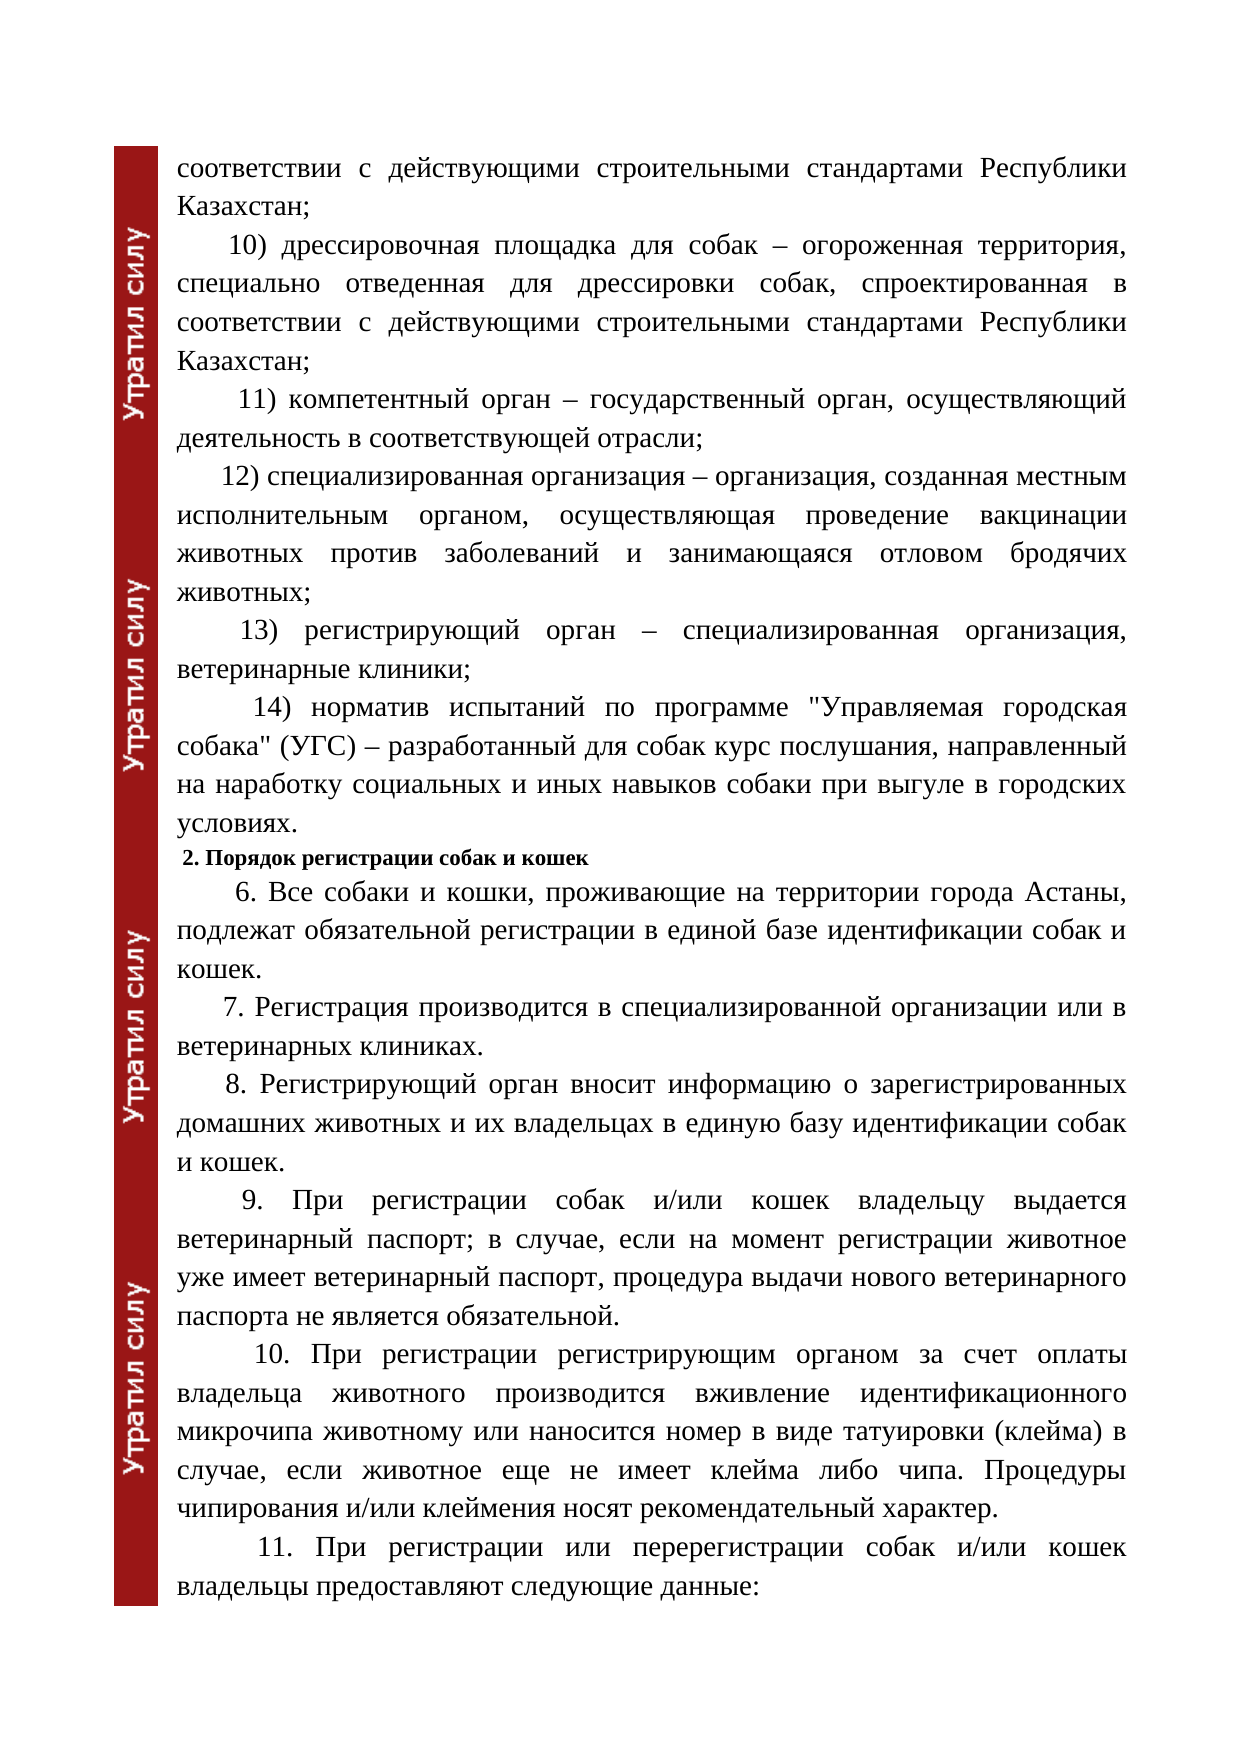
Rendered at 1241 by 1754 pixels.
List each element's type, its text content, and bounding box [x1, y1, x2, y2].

picture [114, 1062, 158, 1067]
text 10) дрессировочная площадка для собак – огороженная территория, специально отведенная для дрессировки собак, спроектированная в соответствии с действующими строительными стандартами Республики Казахстан; [112, 227, 1128, 376]
picture [114, 684, 158, 689]
text 13) регистрирующий орган – специализированная организация, ветеринарные клиники; [112, 612, 1128, 684]
text 7. Регистрация производится в специализированной организации или в ветеринарных клиниках. [112, 989, 1128, 1062]
text 12) специализированная организация – организация, созданная местным исполнительным органом, осуществляющая проведение вакцинации животных против заболеваний и занимающаяся отловом бродячих животных; [112, 458, 1128, 607]
text 6. Все собаки и кошки, проживающие на территории города Астаны, подлежат обязательной регистрации в единой базе идентификации собак и кошек. [112, 874, 1128, 984]
picture [114, 839, 158, 844]
text 10. При регистрации регистрирующим органом за счет оплаты владельца животного производится вживление идентификационного микрочипа животному или наносится номер в виде татуировки (клейма) в случае, если животное еще не имеет клейма либо чипа. Процедуры чипирования и/или клеймения носят рекомендательный характер. [112, 1336, 1128, 1524]
text 9. При регистрации собак и/или кошек владельцу выдается ветеринарный паспорт; в случае, если на момент регистрации животное уже имеет ветеринарный паспорт, процедура выдачи нового ветеринарного паспорта не является обязательной. [112, 1182, 1128, 1331]
picture [114, 376, 158, 381]
picture [114, 984, 158, 989]
picture [114, 1524, 158, 1529]
picture [114, 607, 158, 612]
text 14) норматив испытаний по программе "Управляемая городская собака" (УГС) – разработанный для собак курс послушания, направленный на наработку социальных и иных навыков собаки при выгуле в городских условиях. [112, 689, 1128, 839]
picture [114, 222, 158, 227]
picture [114, 1601, 158, 1606]
picture [114, 146, 158, 150]
picture [114, 1177, 158, 1182]
text 8. Регистрирующий орган вносит информацию о зарегистрированных домашних животных и их владельцах в единую базу идентификации собак и кошек. [112, 1067, 1128, 1177]
picture [114, 453, 158, 458]
text 11) компетентный орган – государственный орган, осуществляющий деятельность в соответствующей отрасли; [112, 381, 1128, 453]
picture [114, 1331, 158, 1336]
picture [114, 870, 158, 874]
text 11. При регистрации или перерегистрации собак и/или кошек владельцы предоставляют следующие данные: [112, 1529, 1128, 1601]
text 2. Порядок регистрации собак и кошек [112, 844, 1128, 870]
